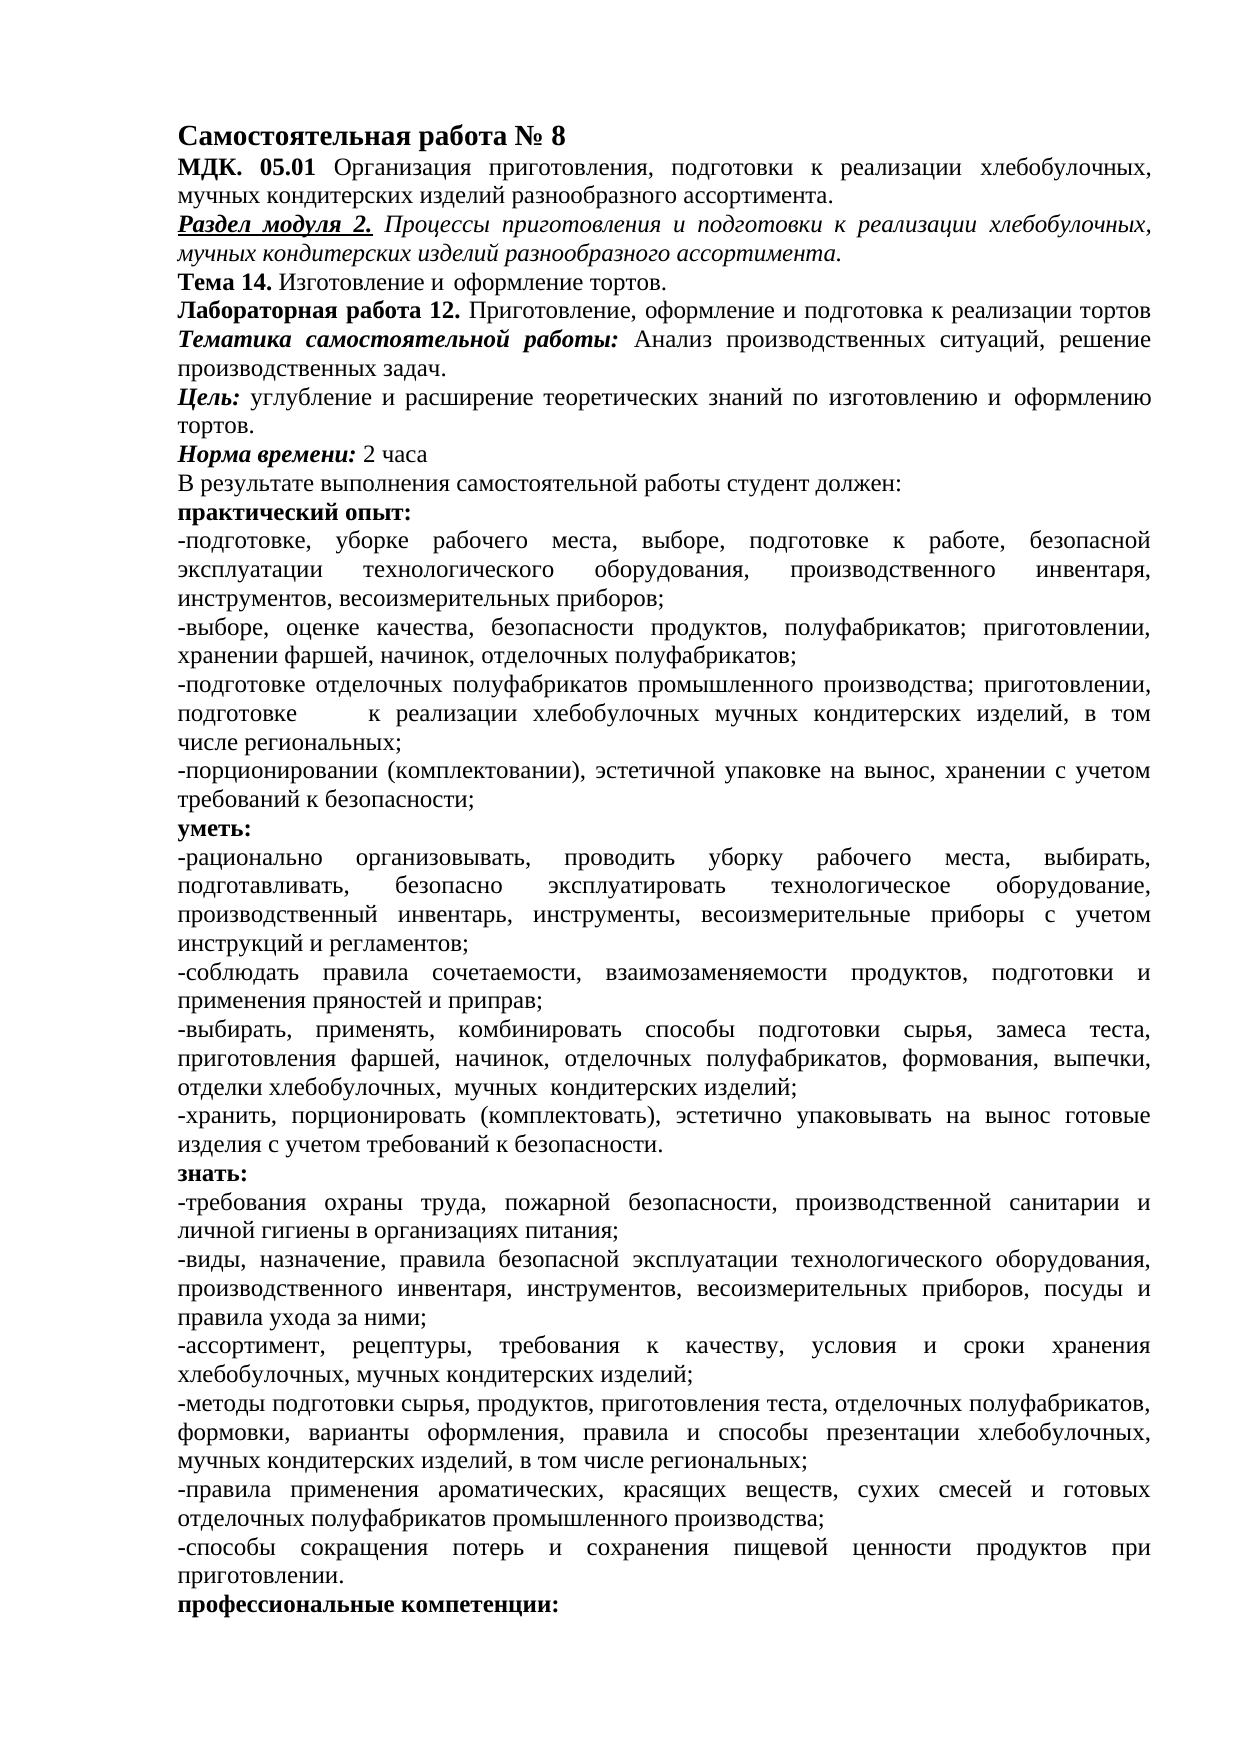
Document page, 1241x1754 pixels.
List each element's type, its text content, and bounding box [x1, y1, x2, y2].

text -методы подготовки сырья, продуктов, приготовления теста, отделочных полуфабрикатов, формовки, варианты оформления, правила и способы презентации хлебобулочных, мучных кондитерских изделий, в том числе региональных; [177, 1388, 1152, 1474]
text -требования охраны труда, пожарной безопасности, производственной санитарии и личной гигиены в организациях питания; [177, 1187, 1152, 1244]
text -выбирать, применять, комбинировать способы подготовки сырья, замеса теста, приготовления фаршей, начинок, отделочных полуфабрикатов, формования, выпечки, отделки хлебобулочных, мучных кондитерских изделий; [177, 1014, 1152, 1100]
text профессиональные компетенции: [177, 1589, 1152, 1618]
text -порционировании (комплектовании), эстетичной упаковке на вынос, хранении с учетом требований к безопасности; [177, 755, 1152, 813]
text В результате выполнения самостоятельной работы студент должен: [177, 468, 1152, 497]
text -подготовке, уборке рабочего места, выборе, подготовке к работе, безопасной эксплуатации технологического оборудования, производственного инвентаря, инструментов, весоизмерительных приборов; [177, 525, 1152, 612]
text -соблюдать правила сочетаемости, взаимозаменяемости продуктов, подготовки и применения пряностей и приправ; [177, 957, 1152, 1014]
text -хранить, порционировать (комплектовать), эстетично упаковывать на вынос готовые изделия с учетом требований к безопасности. [177, 1100, 1152, 1158]
text Лабораторная работа 12. Приготовление, оформление и подготовка к реализации тортов Тематика самостоятельной работы: Анализ производственных ситуаций, решение производственных задач. [177, 295, 1152, 382]
text Самостоятельная работа № 8 [177, 118, 1152, 152]
text МДК. 05.01 Организация приготовления, подготовки к реализации хлебобулочных, мучных кондитерских изделий разнообразного ассортимента. [177, 152, 1152, 209]
text Норма времени: 2 часа [177, 439, 1152, 468]
text практический опыт: [177, 497, 1152, 525]
text Тема 14. Изготовление и оформление тортов. [177, 267, 1152, 295]
text Цель: углубление и расширение теоретических знаний по изготовлению и оформлению тортов. [177, 382, 1152, 439]
text Раздел модуля 2. Процессы приготовления и подготовки к реализации хлебобулочных, мучных кондитерских изделий разнообразного ассортимента. [177, 209, 1152, 267]
text знать: [177, 1158, 1152, 1187]
text -правила применения ароматических, красящих веществ, сухих смесей и готовых отделочных полуфабрикатов промышленного производства; [177, 1474, 1152, 1532]
text уметь: [177, 813, 1152, 842]
text -способы сокращения потерь и сохранения пищевой ценности продуктов при приготовлении. [177, 1532, 1152, 1589]
text -выборе, оценке качества, безопасности продуктов, полуфабрикатов; приготовлении, хранении фаршей, начинок, отделочных полуфабрикатов; [177, 612, 1152, 669]
text -подготовке отделочных полуфабрикатов промышленного производства; приготовлении, подготовке к реализации хлебобулочных мучных кондитерских изделий, в том числе региональных; [177, 669, 1152, 755]
text -виды, назначение, правила безопасной эксплуатации технологического оборудования, производственного инвентаря, инструментов, весоизмерительных приборов, посуды и правила ухода за ними; [177, 1244, 1152, 1330]
text -ассортимент, рецептуры, требования к качеству, условия и сроки хранения хлебобулочных, мучных кондитерских изделий; [177, 1330, 1152, 1388]
text -рационально организовывать, проводить уборку рабочего места, выбирать, подготавливать, безопасно эксплуатировать технологическое оборудование, производственный инвентарь, инструменты, весоизмерительные приборы с учетом инструкций и регламентов; [177, 842, 1152, 957]
